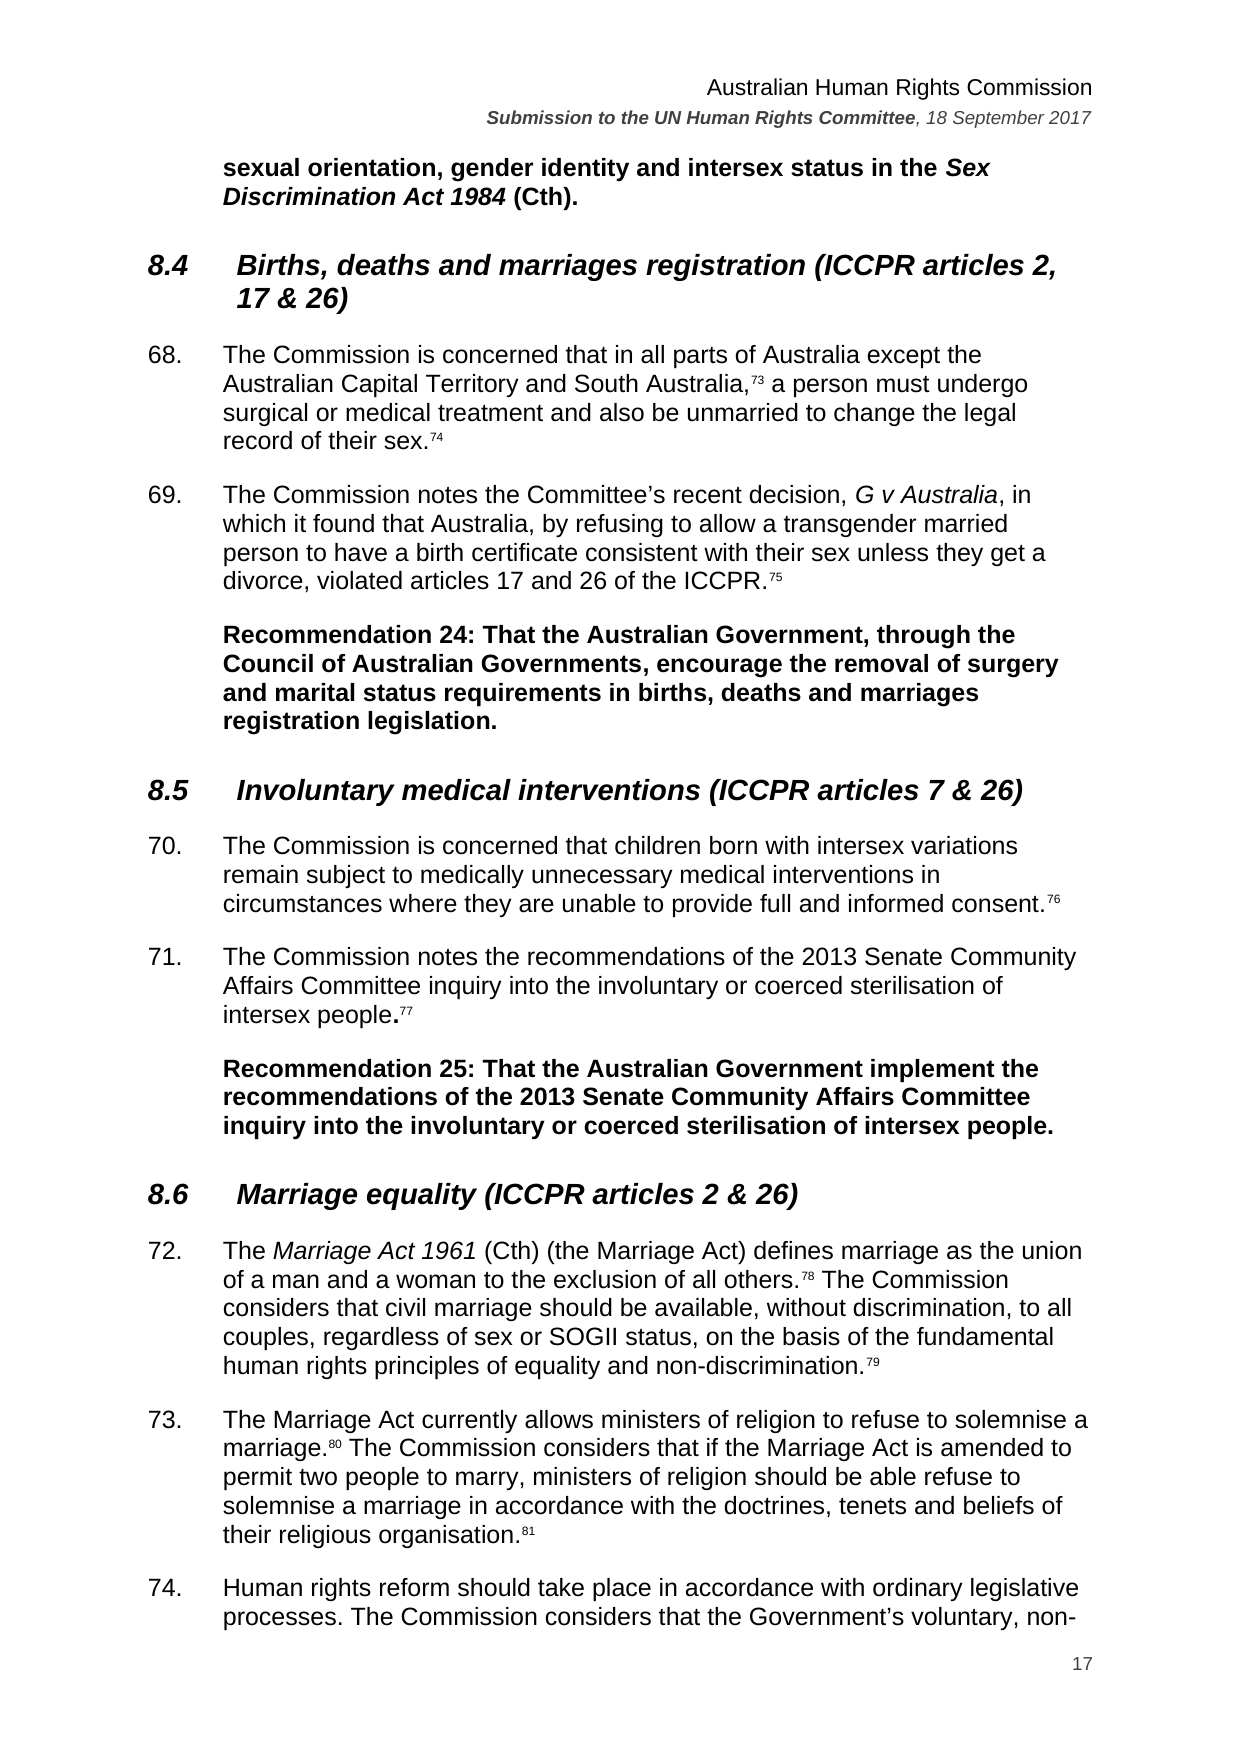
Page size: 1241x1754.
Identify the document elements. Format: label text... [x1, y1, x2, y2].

subtitle Involuntary medical interventions (ICCPR articles 7 & 26) [148, 773, 1092, 806]
subtitle Marriage equality (ICCPR articles 2 & 26) [148, 1177, 1092, 1211]
text The Marriage Act currently allows ministers of religion to refuse to solemnise a marriage. The Commission considers that if the Marriage Act is amended to permit two people to marry, ministers of religion should be able refuse to solemnise a marriage in accordance with the doctrines, tenets and beliefs of their religious organisation. [148, 1405, 1092, 1548]
list That the Australian Government, through the Council of Australian Governments, encourage the removal of surgery and marital status requirements in births, deaths and marriages registration legislation. [223, 620, 1092, 735]
text The Commission notes the recommendations of the 2013 Senate Community Affairs Committee inquiry into the involuntary or coerced sterilisation of intersex people. [148, 942, 1092, 1029]
text The Commission notes the Committee’s recent decision, G v Australia, in which it found that Australia, by refusing to allow a transgender married person to have a birth certificate consistent with their sex unless they get a divorce, violated articles 17 and 26 of the ICCPR. [148, 480, 1092, 595]
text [148, 1573, 1092, 1631]
subtitle Births, deaths and marriages registration (ICCPR articles 2, 17 & 26) [148, 248, 1092, 315]
text The Commission is concerned that children born with intersex variations remain subject to medically unnecessary medical interventions in circumstances where they are unable to provide full and informed consent. [148, 831, 1092, 917]
text The Marriage Act 1961 (Cth) (the Marriage Act) defines marriage as the union of a man and a woman to the exclusion of all others. The Commission considers that civil marriage should be available, without discrimination, to all couples, regardless of sex or SOGII status, on the basis of the fundamental human rights principles of equality and non-discrimination. [148, 1236, 1092, 1380]
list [223, 153, 1092, 211]
text The Commission is concerned that in all parts of Australia except the Australian Capital Territory and South Australia, a person must undergo surgical or medical treatment and also be unmarried to change the legal record of their sex. [148, 340, 1092, 455]
list That the Australian Government implement the recommendations of the 2013 Senate Community Affairs Committee inquiry into the involuntary or coerced sterilisation of intersex people. [223, 1054, 1092, 1140]
